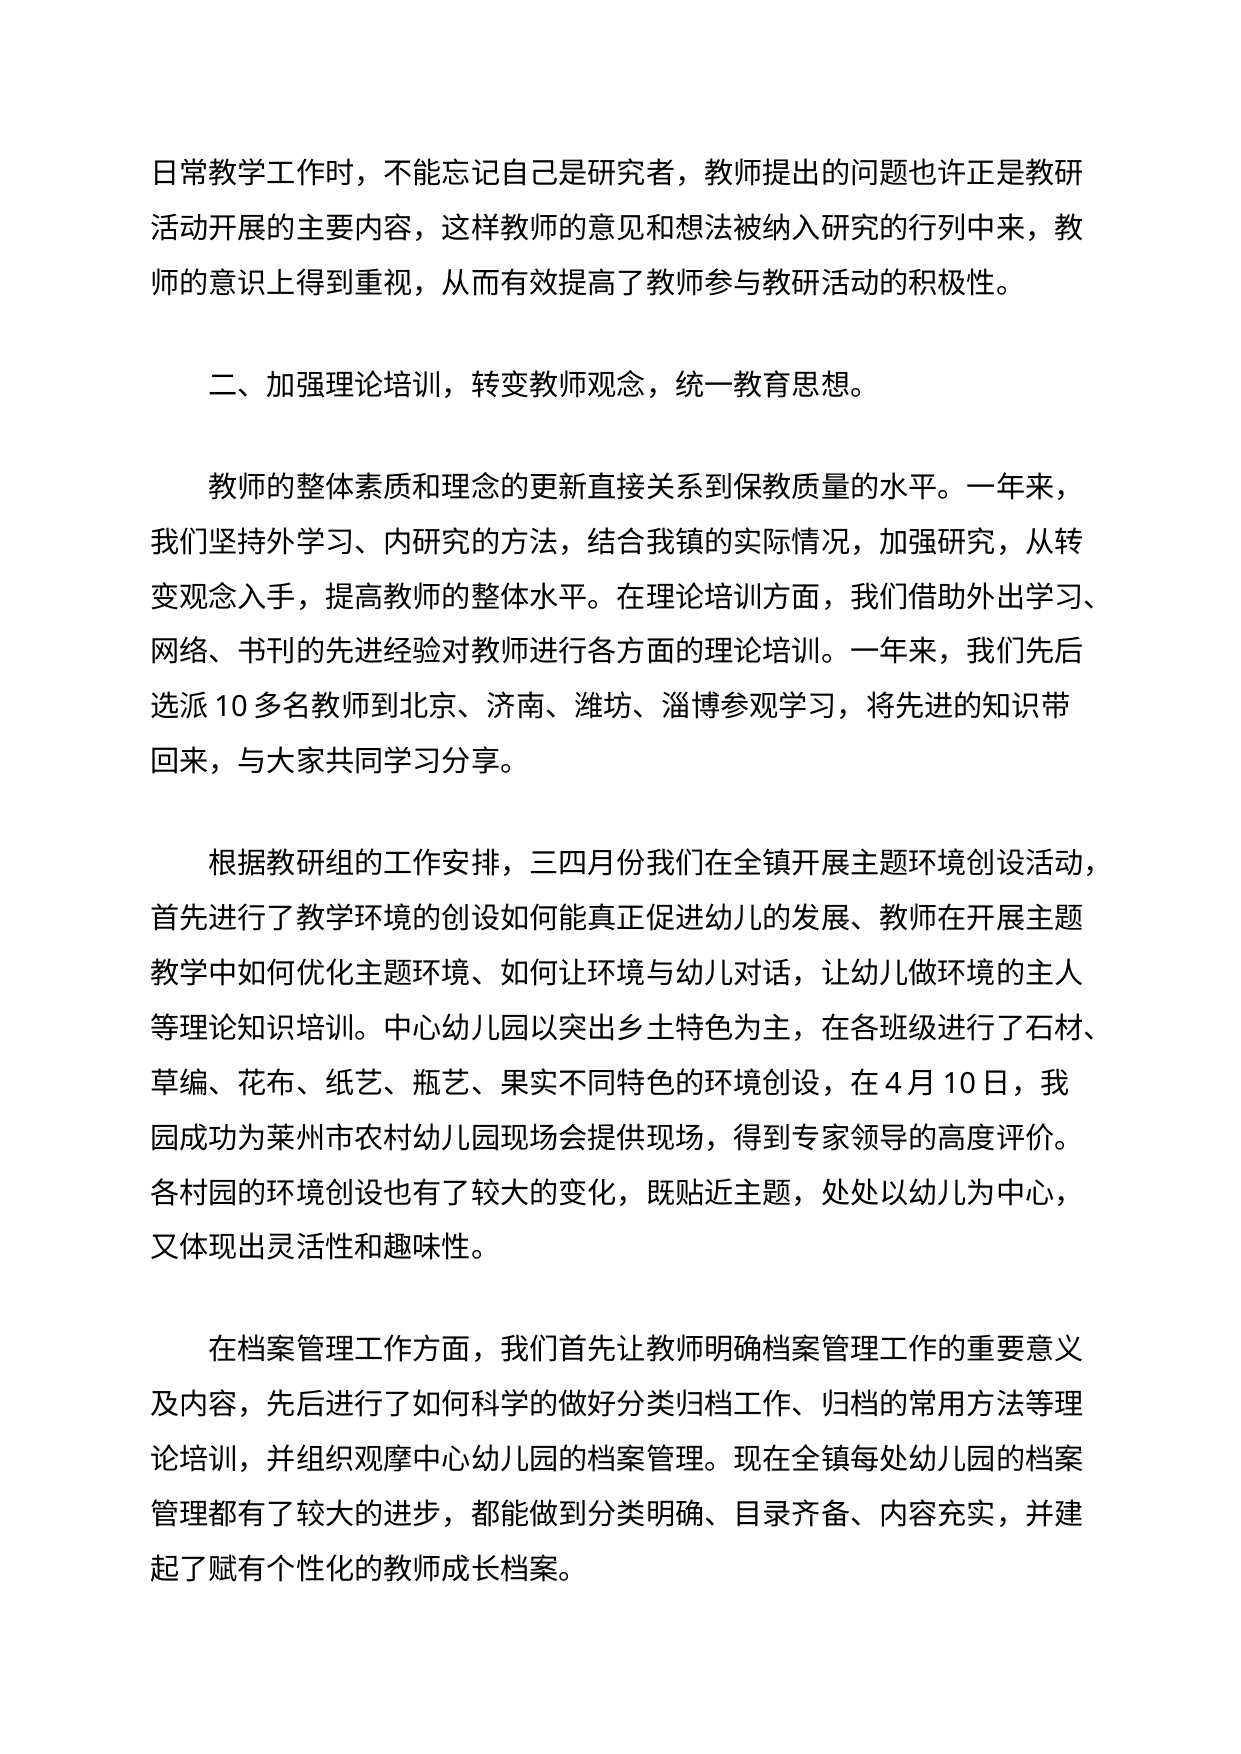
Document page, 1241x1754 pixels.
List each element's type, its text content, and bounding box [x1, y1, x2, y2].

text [150, 150, 1090, 302]
text 教师的整体素质和理念的更新直接关系到保教质量的水平。一年来，我们坚持外学习、内研究的方法，结合我镇的实际情况，加强研究，从转变观念入手，提高教师的整体水平。在理论培训方面，我们借助外出学习、网络、书刊的先进经验对教师进行各方面的理论培训。一年来，我们先后选派10多名教师到北京、济南、潍坊、淄博参观学习，将先进的知识带回来，与大家共同学习分享。 [150, 463, 1090, 780]
text 二、加强理论培训，转变教师观念，统一教育思想。 [150, 362, 1090, 404]
text 根据教研组的工作安排，三四月份我们在全镇开展主题环境创设活动，首先进行了教学环境的创设如何能真正促进幼儿的发展、教师在开展主题教学中如何优化主题环境、如何让环境与幼儿对话，让幼儿做环境的主人等理论知识培训。中心幼儿园以突出乡土特色为主，在各班级进行了石材、草编、花布、纸艺、瓶艺、果实不同特色的环境创设，在4月10日，我园成功为莱州市农村幼儿园现场会提供现场，得到专家领导的高度评价。各村园的环境创设也有了较大的变化，既贴近主题，处处以幼儿为中心，又体现出灵活性和趣味性。 [150, 840, 1090, 1266]
text 在档案管理工作方面，我们首先让教师明确档案管理工作的重要意义及内容，先后进行了如何科学的做好分类归档工作、归档的常用方法等理论培训，并组织观摩中心幼儿园的档案管理。现在全镇每处幼儿园的档案管理都有了较大的进步，都能做到分类明确、目录齐备、内容充实，并建起了赋有个性化的教师成长档案。 [150, 1326, 1090, 1588]
